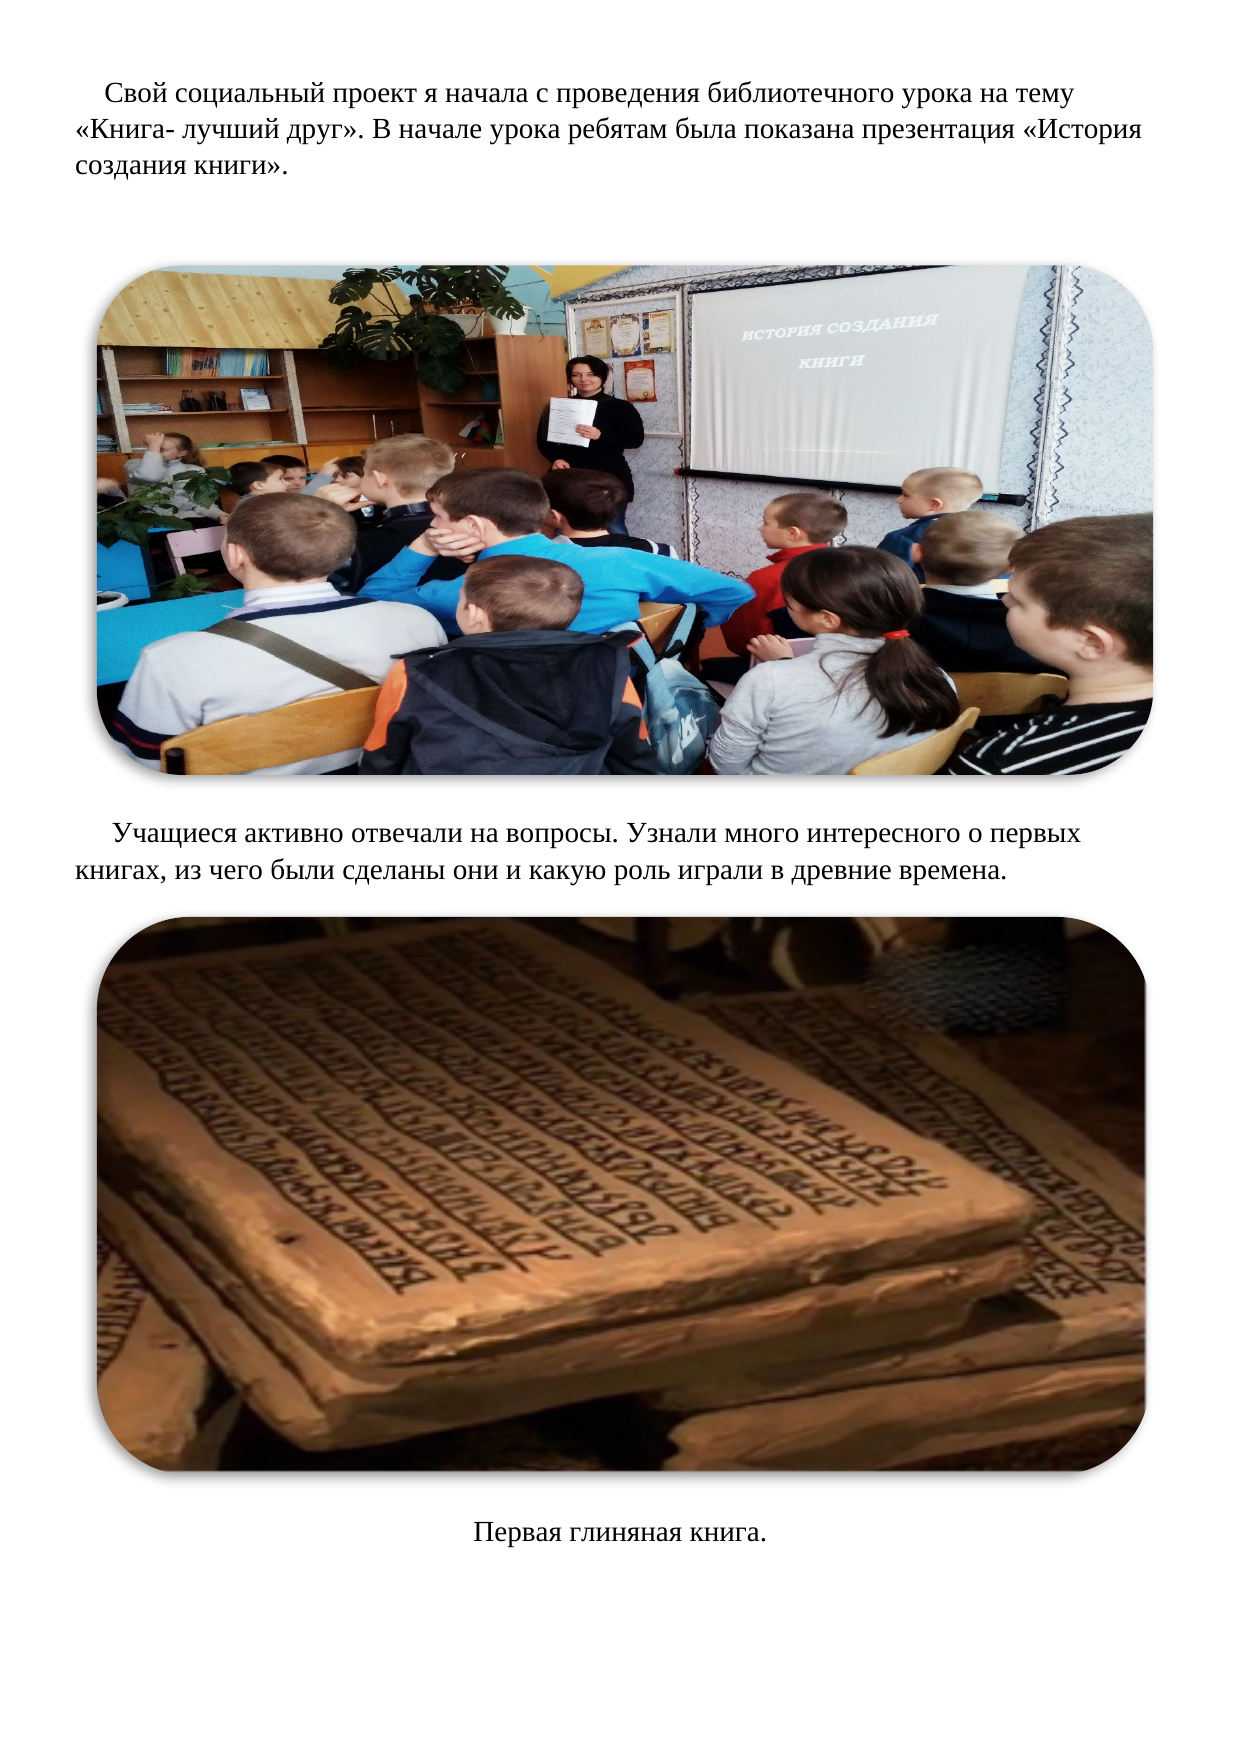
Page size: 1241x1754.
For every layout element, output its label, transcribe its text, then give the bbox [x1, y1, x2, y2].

text Первая глиняная книга. [75, 1514, 1165, 1548]
picture [96, 916, 1151, 1475]
text Учащиеся активно отвечали на вопросы. Узнали много интересного о первых книгах, из чего были сделаны они и какую роль играли в древние времена. [75, 816, 1165, 885]
text Свой социальный проект я начала с проведения библиотечного урока на тему «Книга- лучший друг». В начале урока ребятам была показана презентация «История создания книги». [75, 75, 1165, 181]
picture [96, 265, 1154, 775]
